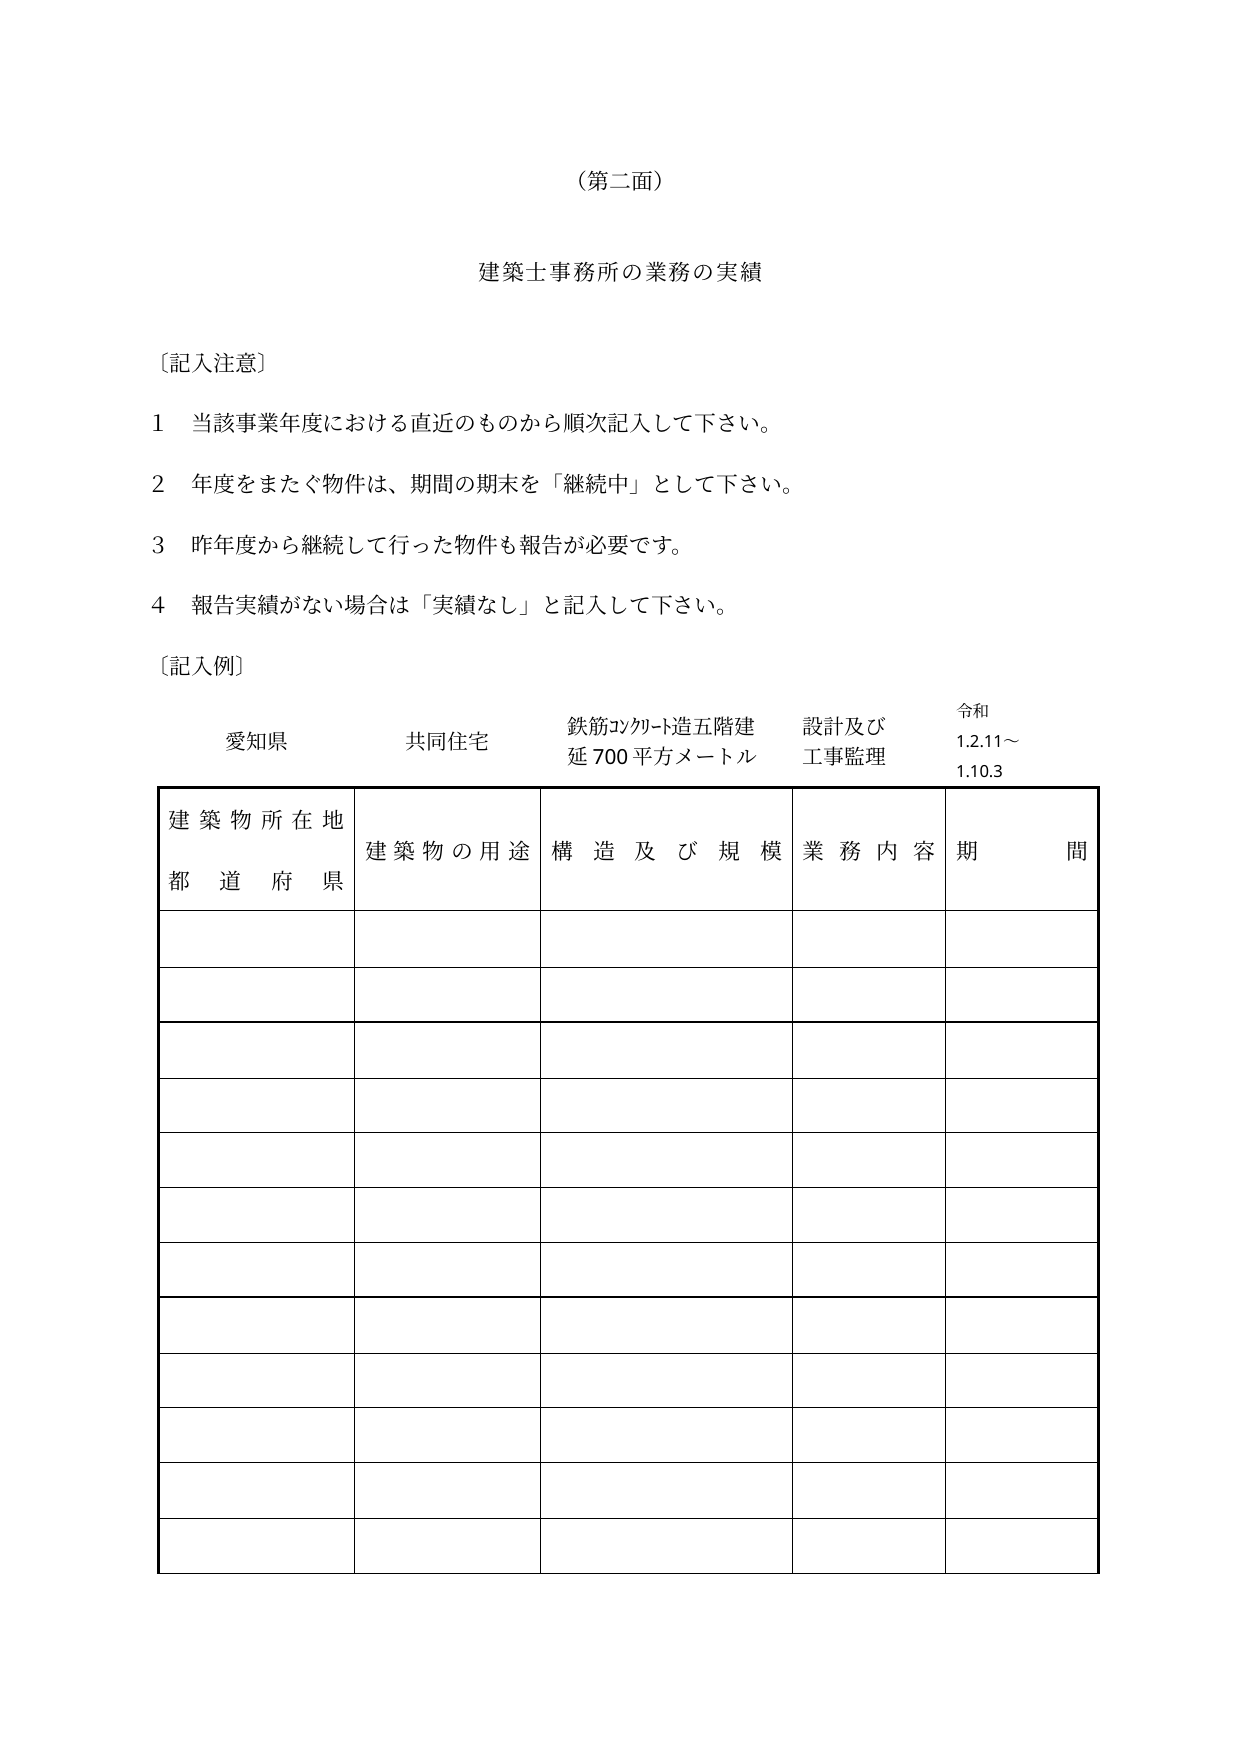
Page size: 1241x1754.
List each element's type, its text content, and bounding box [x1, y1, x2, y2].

table_cell [160, 1408, 354, 1462]
table_cell [541, 1463, 792, 1518]
table_cell [355, 1354, 540, 1407]
table_cell [793, 1298, 945, 1353]
table_cell [946, 1133, 1097, 1187]
text １ 当該事業年度における直近のものから順次記入して下さい。 [148, 392, 1092, 453]
table_cell [355, 1463, 540, 1518]
table_cell [793, 968, 945, 1021]
table_cell [541, 1243, 792, 1296]
table_cell [541, 1188, 792, 1242]
table_cell 建築物所在地 都道府県 [160, 789, 354, 910]
table_cell [355, 1519, 540, 1573]
table_cell 構造及び規模 [541, 789, 792, 910]
table_cell [355, 1133, 540, 1187]
table_cell [355, 1408, 540, 1462]
table_cell [541, 1298, 792, 1353]
table_cell [541, 1133, 792, 1187]
table_cell [355, 1023, 540, 1078]
table_cell [793, 1463, 945, 1518]
table_cell 業務内容 [793, 789, 945, 910]
table_cell [946, 1023, 1097, 1078]
table_cell [946, 1408, 1097, 1462]
table_cell [355, 1243, 540, 1296]
table_cell [793, 1133, 945, 1187]
table_cell [793, 1408, 945, 1462]
table_cell [355, 911, 540, 967]
table_cell [160, 968, 354, 1021]
table_cell [946, 1519, 1097, 1573]
table_cell [946, 1463, 1097, 1518]
table_cell [946, 1298, 1097, 1353]
table_cell [160, 1519, 354, 1573]
table_cell [946, 1188, 1097, 1242]
table_cell [160, 1079, 354, 1132]
table_header 令和 1.2.11～ 1.10.3 [945, 695, 1099, 786]
table_cell [793, 1354, 945, 1407]
table_cell [160, 1463, 354, 1518]
table_cell [355, 1079, 540, 1132]
table_cell [541, 968, 792, 1021]
table_header 鉄筋ｺﾝｸﾘｰﾄ造五階建 延700平方メートル [541, 695, 792, 786]
table_cell [946, 1354, 1097, 1407]
table_cell [946, 1079, 1097, 1132]
table_cell [160, 911, 354, 967]
text 建築士事務所の業務の実績 [148, 240, 1092, 301]
table_cell [355, 1188, 540, 1242]
table_cell [160, 1298, 354, 1353]
table_cell [541, 1354, 792, 1407]
table_cell [946, 1243, 1097, 1296]
table_cell [793, 1519, 945, 1573]
table_cell [946, 968, 1097, 1021]
table_cell [793, 1023, 945, 1078]
table_cell [946, 911, 1097, 967]
table_cell [541, 911, 792, 967]
text 〔記入注意〕 [148, 331, 1092, 392]
table_header 設計及び 工事監理 [792, 695, 945, 786]
table_cell [160, 1243, 354, 1296]
table_cell [160, 1354, 354, 1407]
table_cell [793, 1188, 945, 1242]
table_cell [160, 1023, 354, 1078]
table_cell [541, 1079, 792, 1132]
text ２ 年度をまたぐ物件は、期間の期末を「継続中」として下さい。 [148, 453, 1092, 513]
table_cell [355, 1298, 540, 1353]
table_cell [160, 1188, 354, 1242]
table_cell [160, 1133, 354, 1187]
text ３ 昨年度から継続して行った物件も報告が必要です。 [148, 513, 1092, 574]
table_cell 建築物の用途 [355, 789, 540, 910]
table_cell [541, 1519, 792, 1573]
text 〔記入例〕 [148, 634, 1092, 695]
table_cell [793, 1079, 945, 1132]
table_header 愛知県 [158, 695, 355, 786]
table_cell [541, 1408, 792, 1462]
table_cell [793, 1243, 945, 1296]
text ４ 報告実績がない場合は「実績なし」と記入して下さい。 [148, 574, 1092, 634]
table_cell [793, 911, 945, 967]
table_cell [355, 968, 540, 1021]
table_cell [541, 1023, 792, 1078]
table_cell 期間 [946, 789, 1097, 910]
text （第二面） [148, 149, 1092, 210]
table_header 共同住宅 [355, 695, 541, 786]
